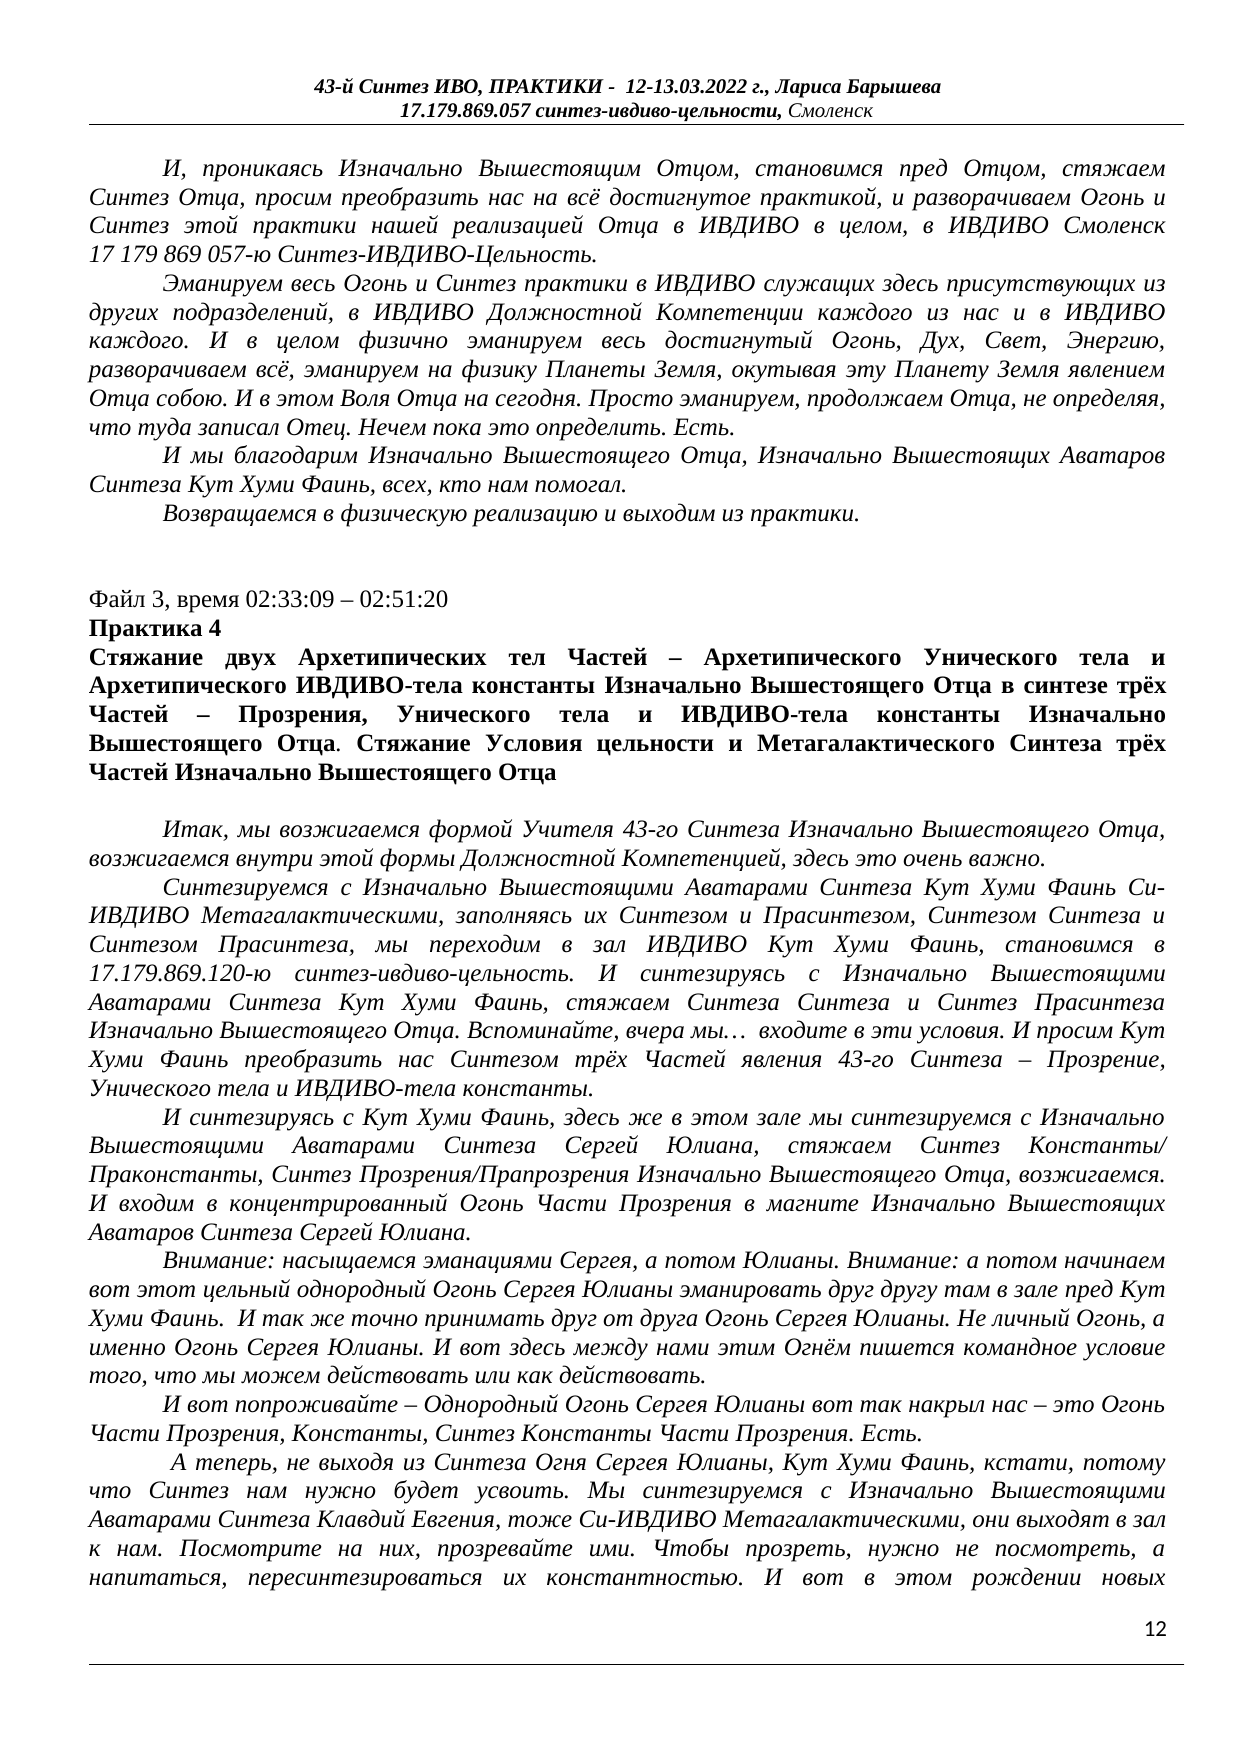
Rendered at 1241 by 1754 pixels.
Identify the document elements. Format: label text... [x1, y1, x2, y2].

text И мы благодарим Изначально Вышестоящего Отца, Изначально Вышестоящих Аватаров Синтеза Кут Хуми Фаинь, всех, кто нам помогал. [89, 441, 1167, 498]
text Возвращаемся в физическую реализацию и выходим из практики. [89, 498, 1167, 527]
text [89, 1447, 1167, 1591]
text Синтезируемся с Изначально Вышестоящими Аватарами Синтеза Кут Хуми Фаинь Си-ИВДИВО Метагалактическими, заполняясь их Синтезом и Прасинтезом, Синтезом Синтеза и Синтезом Прасинтеза, мы переходим в зал ИВДИВО Кут Хуми Фаинь, становимся в 17.179.869.120-ю синтез-ивдиво-цельность. И синтезируясь с Изначально Вышестоящими Аватарами Синтеза Кут Хуми Фаинь, стяжаем Синтеза Синтеза и Синтез Прасинтеза Изначально Вышестоящего Отца. Вспоминайте, вчера мы… входите в эти условия. И просим Кут Хуми Фаинь преобразить нас Синтезом трёх Частей явления 43-го Синтеза – Прозрение, Унического тела и ИВДИВО-тела константы. [89, 872, 1167, 1102]
text И, проникаясь Изначально Вышестоящим Отцом, становимся пред Отцом, стяжаем Синтез Отца, просим преобразить нас на всё достигнутое практикой, и разворачиваем Огонь и Синтез этой практики нашей реализацией Отца в ИВДИВО в целом, в ИВДИВО Смоленск 17 179 869 057-ю Синтез-ИВДИВО-Цельность. [89, 153, 1167, 268]
text И синтезируясь с Кут Хуми Фаинь, здесь же в этом зале мы синтезируемся с Изначально Вышестоящими Аватарами Синтеза Сергей Юлиана, стяжаем Синтез Константы/ Праконстанты, Синтез Прозрения/Прапрозрения Изначально Вышестоящего Отца, возжигаемся. И входим в концентрированный Огонь Части Прозрения в магните Изначально Вышестоящих Аватаров Синтеза Сергей Юлиана. [89, 1102, 1167, 1246]
text Эманируем весь Огонь и Синтез практики в ИВДИВО служащих здесь присутствующих из других подразделений, в ИВДИВО Должностной Компетенции каждого из нас и в ИВДИВО каждого. И в целом физично эманируем весь достигнутый Огонь, Дух, Свет, Энергию, разворачиваем всё, эманируем на физику Планеты Земля, окутывая эту Планету Земля явлением Отца собою. И в этом Воля Отца на сегодня. Просто эманируем, продолжаем Отца, не определяя, что туда записал Отец. Нечем пока это определить. Есть. [89, 268, 1167, 441]
text Итак, мы возжигаемся формой Учителя 43-го Синтеза Изначально Вышестоящего Отца, возжигаемся внутри этой формы Должностной Компетенцией, здесь это очень важно. [89, 814, 1167, 872]
text Внимание: насыщаемся эманациями Сергея, а потом Юлианы. Внимание: а потом начинаем вот этот цельный однородный Огонь Сергея Юлианы эманировать друг другу там в зале пред Кут Хуми Фаинь. И так же точно принимать друг от друга Огонь Сергея Юлианы. Не личный Огонь, а именно Огонь Сергея Юлианы. И вот здесь между нами этим Огнём пишется командное условие того, что мы можем действовать или как действовать. [89, 1246, 1167, 1389]
text Практика 4 [89, 613, 1167, 642]
text Файл 3, время 02:33:09 – 02:51:20 [89, 584, 1167, 613]
text Стяжание двух Архетипических тел Частей – Архетипического Унического тела и Архетипического ИВДИВО-тела константы Изначально Вышестоящего Отца в синтезе трёх Частей – Прозрения, Унического тела и ИВДИВО-тела константы Изначально Вышестоящего Отца. Стяжание Условия цельности и Метагалактического Синтеза трёх Частей Изначально Вышестоящего Отца [89, 642, 1167, 786]
text И вот попроживайте – Однородный Огонь Сергея Юлианы вот так накрыл нас – это Огонь Части Прозрения, Константы, Синтез Константы Части Прозрения. Есть. [89, 1389, 1167, 1447]
